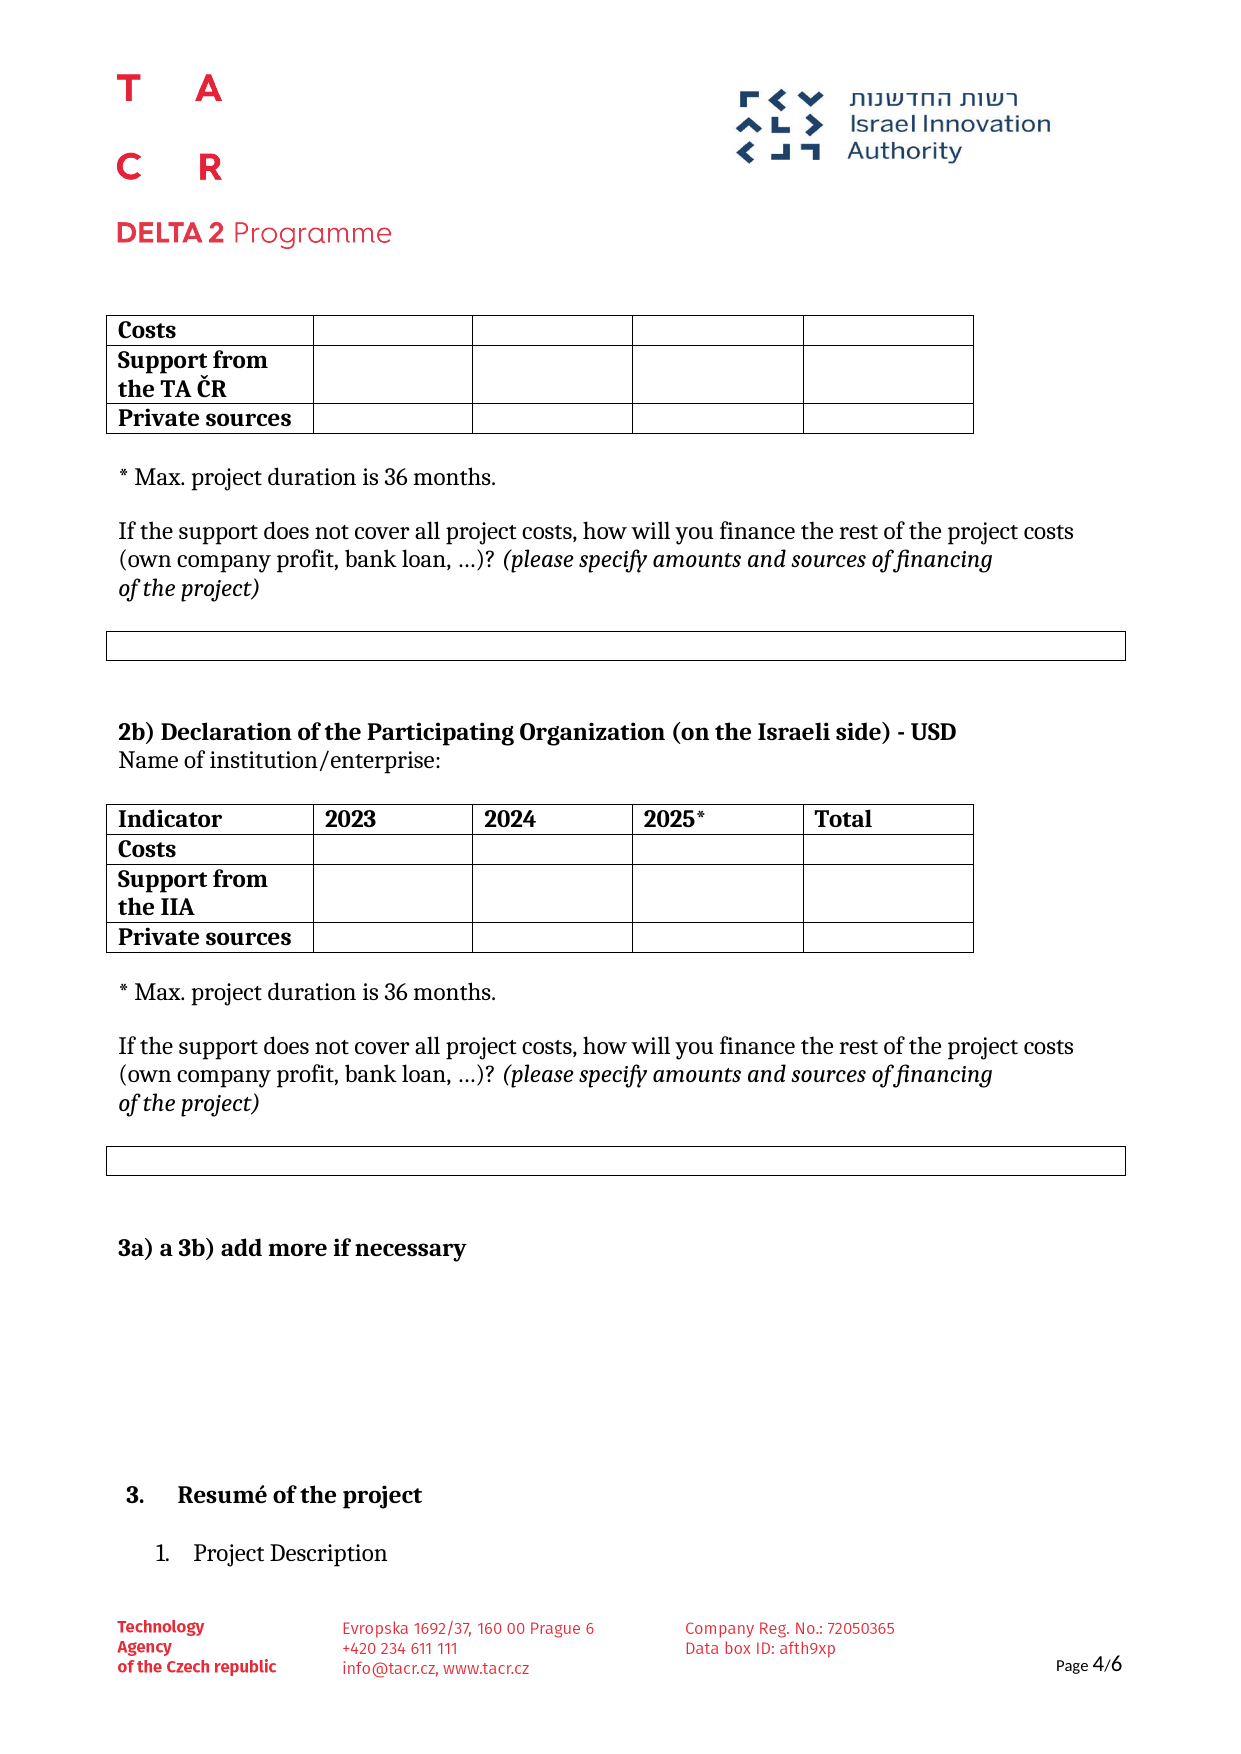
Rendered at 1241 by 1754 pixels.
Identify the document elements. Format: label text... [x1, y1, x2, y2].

table_cell [473, 835, 632, 863]
table_cell [473, 316, 632, 345]
table_cell Private sources [107, 404, 313, 433]
text 3a) a 3b) add more if necessary [118, 1233, 1122, 1262]
table_cell Costs [107, 835, 313, 863]
table_header 2024 [473, 805, 632, 834]
table_cell Support from the TA ČR [107, 346, 313, 403]
table_cell [473, 865, 632, 922]
table_header 2025* [633, 805, 803, 834]
table_cell [633, 865, 803, 922]
list Project Description [156, 1539, 1122, 1568]
table_cell [633, 316, 803, 345]
text * Max. project duration is 36 months. [118, 463, 1122, 492]
table_header Indicator [107, 805, 313, 834]
table_cell [314, 404, 472, 433]
table_cell [314, 835, 472, 863]
table_cell [633, 923, 803, 952]
table_cell [633, 346, 803, 403]
text If the support does not cover all project costs, how will you finance the rest of the project costs (own company profit, bank loan, …)? (please specify amounts and sources of financing of the project) [118, 517, 1122, 603]
table_cell [314, 346, 472, 403]
text 2b) Declaration of the Participating Organization (on the Israeli side) - USD [118, 718, 1122, 746]
table_cell [804, 923, 973, 952]
table_cell [473, 346, 632, 403]
table_cell Support from the IIA [107, 865, 313, 922]
table_cell [473, 404, 632, 433]
picture [0, 1608, 951, 1753]
table_cell [633, 404, 803, 433]
table_cell [804, 316, 973, 345]
table_header 2023 [314, 805, 472, 834]
table_cell [804, 835, 973, 863]
table_cell [314, 923, 472, 952]
table_cell Costs [107, 316, 313, 345]
table_cell [804, 346, 973, 403]
table_cell [804, 865, 973, 922]
table_cell [314, 865, 472, 922]
text Name of institution/enterprise: [118, 746, 1122, 775]
text If the support does not cover all project costs, how will you finance the rest of the project costs (own company profit, bank loan, …)? (please specify amounts and sources of financing of the project) [118, 1032, 1122, 1118]
table_header [107, 632, 1125, 660]
table_cell [473, 923, 632, 952]
list Resumé of the project [126, 1481, 1122, 1510]
picture [687, 55, 1097, 196]
picture [68, 24, 406, 315]
table_header [107, 1147, 1125, 1175]
table_cell Private sources [107, 923, 313, 952]
table_cell [804, 404, 973, 433]
table_cell [314, 316, 472, 345]
text * Max. project duration is 36 months. [118, 978, 1122, 1007]
table_header Total [804, 805, 973, 834]
table_cell [633, 835, 803, 863]
